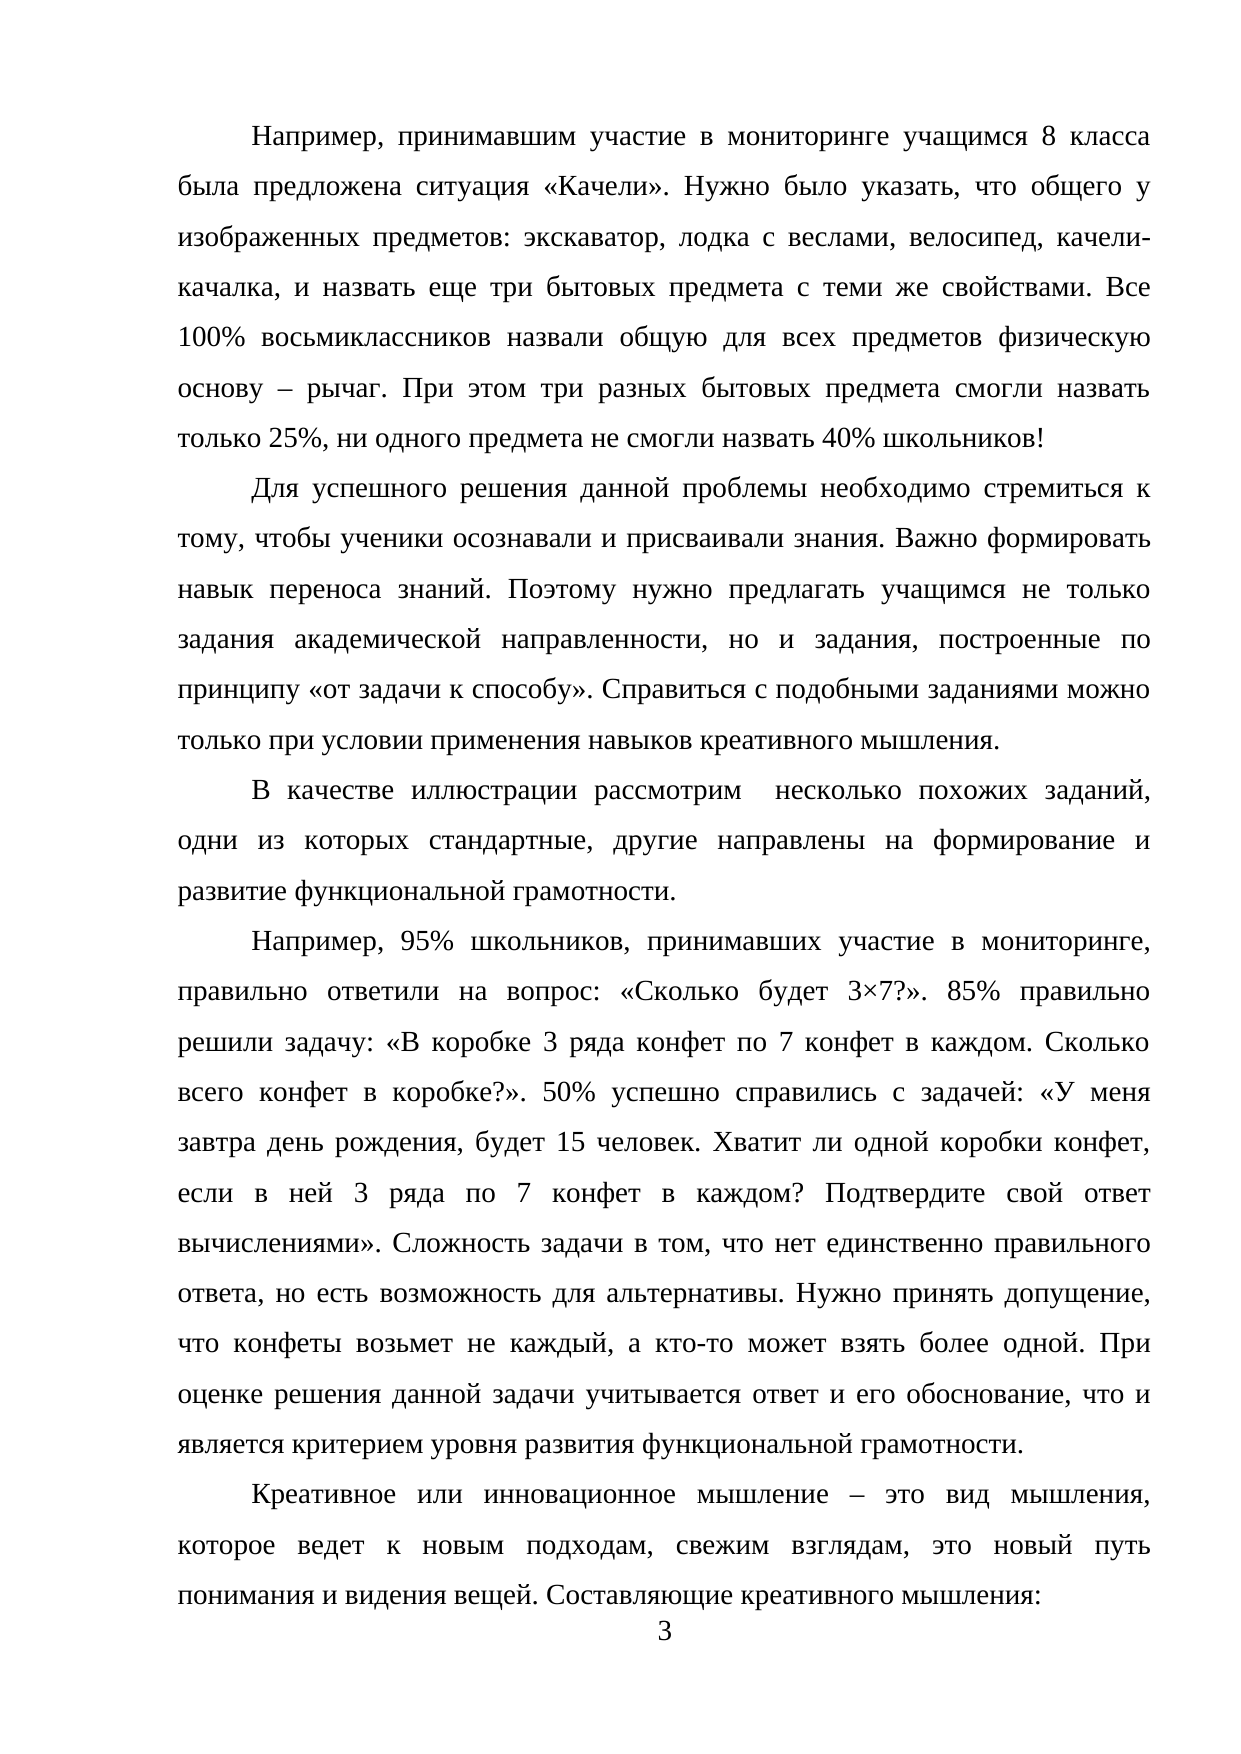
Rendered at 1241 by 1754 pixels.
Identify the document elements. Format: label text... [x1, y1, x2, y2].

text Например, 95% школьников, принимавших участие в мониторинге, правильно ответили на вопрос: «Сколько будет 3×7?». 85% правильно решили задачу: «В коробке 3 ряда конфет по 7 конфет в каждом. Сколько всего конфет в коробке?». 50% успешно справились с задачей: «У меня завтра день рождения, будет 15 человек. Хватит ли одной коробки конфет, если в ней 3 ряда по 7 конфет в каждом? Подтвердите свой ответ вычислениями». Сложность задачи в том, что нет единственно правильного ответа, но есть возможность для альтернативы. Нужно принять допущение, что конфеты возьмет не каждый, а кто-то может взять более одной. При оценке решения данной задачи учитывается ответ и его обоснование, что и является критерием уровня развития функциональной грамотности. [177, 923, 1152, 1460]
text Например, принимавшим участие в мониторинге учащимся 8 класса была предложена ситуация «Качели». Нужно было указать, что общего у изображенных предметов: экскаватор, лодка с веслами, велосипед, качели-качалка, и назвать еще три бытовых предмета с теми же свойствами. Все 100% восьмиклассников назвали общую для всех предметов физическую основу – рычаг. При этом три разных бытовых предмета смогли назвать только 25%, ни одного предмета не смогли назвать 40% школьников! [177, 118, 1152, 453]
text В качестве иллюстрации рассмотрим несколько похожих заданий, одни из которых стандартные, другие направлены на формирование и развитие функциональной грамотности. [177, 772, 1152, 906]
text Для успешного решения данной проблемы необходимо стремиться к тому, чтобы ученики осознавали и присваивали знания. Важно формировать навык переноса знаний. Поэтому нужно предлагать учащимся не только задания академической направленности, но и задания, построенные по принципу «от задачи к способу». Справиться с подобными заданиями можно только при условии применения навыков креативного мышления. [177, 470, 1152, 755]
text Креативное или инновационное мышление – это вид мышления, которое ведет к новым подходам, свежим взглядам, это новый путь понимания и видения вещей. Составляющие креативного мышления: [177, 1477, 1152, 1611]
